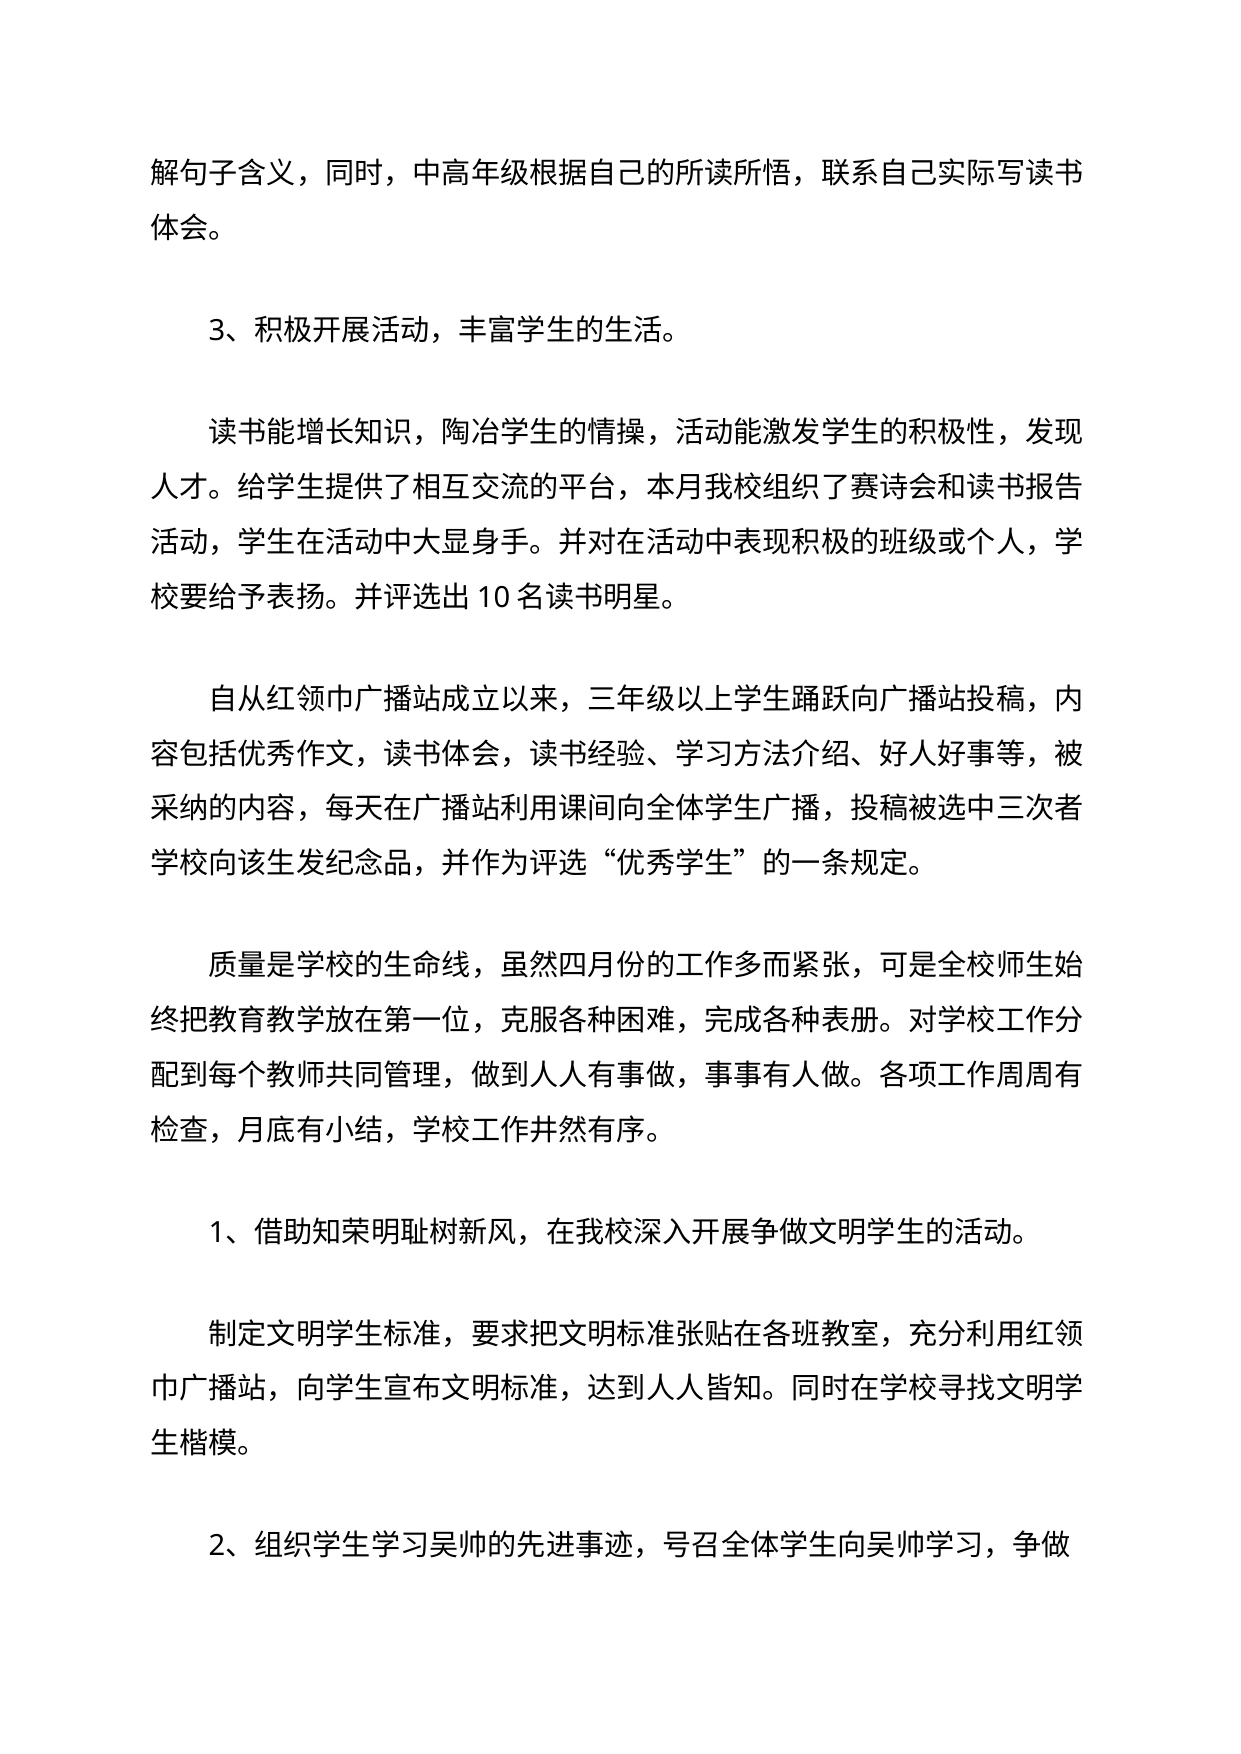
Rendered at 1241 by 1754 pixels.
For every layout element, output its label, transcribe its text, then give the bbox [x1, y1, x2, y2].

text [150, 1522, 1090, 1564]
text 制定文明学生标准，要求把文明标准张贴在各班教室，充分利用红领巾广播站，向学生宣布文明标准，达到人人皆知。同时在学校寻找文明学生楷模。 [150, 1310, 1090, 1462]
text 自从红领巾广播站成立以来，三年级以上学生踊跃向广播站投稿，内容包括优秀作文，读书体会，读书经验、学习方法介绍、好人好事等，被采纳的内容，每天在广播站利用课间向全体学生广播，投稿被选中三次者学校向该生发纪念品，并作为评选“优秀学生”的一条规定。 [150, 675, 1090, 882]
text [150, 150, 1090, 247]
text 质量是学校的生命线，虽然四月份的工作多而紧张，可是全校师生始终把教育教学放在第一位，克服各种困难，完成各种表册。对学校工作分配到每个教师共同管理，做到人人有事做，事事有人做。各项工作周周有检查，月底有小结，学校工作井然有序。 [150, 942, 1090, 1149]
text 3、积极开展活动，丰富学生的生活。 [150, 307, 1090, 349]
text 读书能增长知识，陶冶学生的情操，活动能激发学生的积极性，发现人才。给学生提供了相互交流的平台，本月我校组织了赛诗会和读书报告活动，学生在活动中大显身手。并对在活动中表现积极的班级或个人，学校要给予表扬。并评选出10名读书明星。 [150, 409, 1090, 616]
text 1、借助知荣明耻树新风，在我校深入开展争做文明学生的活动。 [150, 1208, 1090, 1251]
